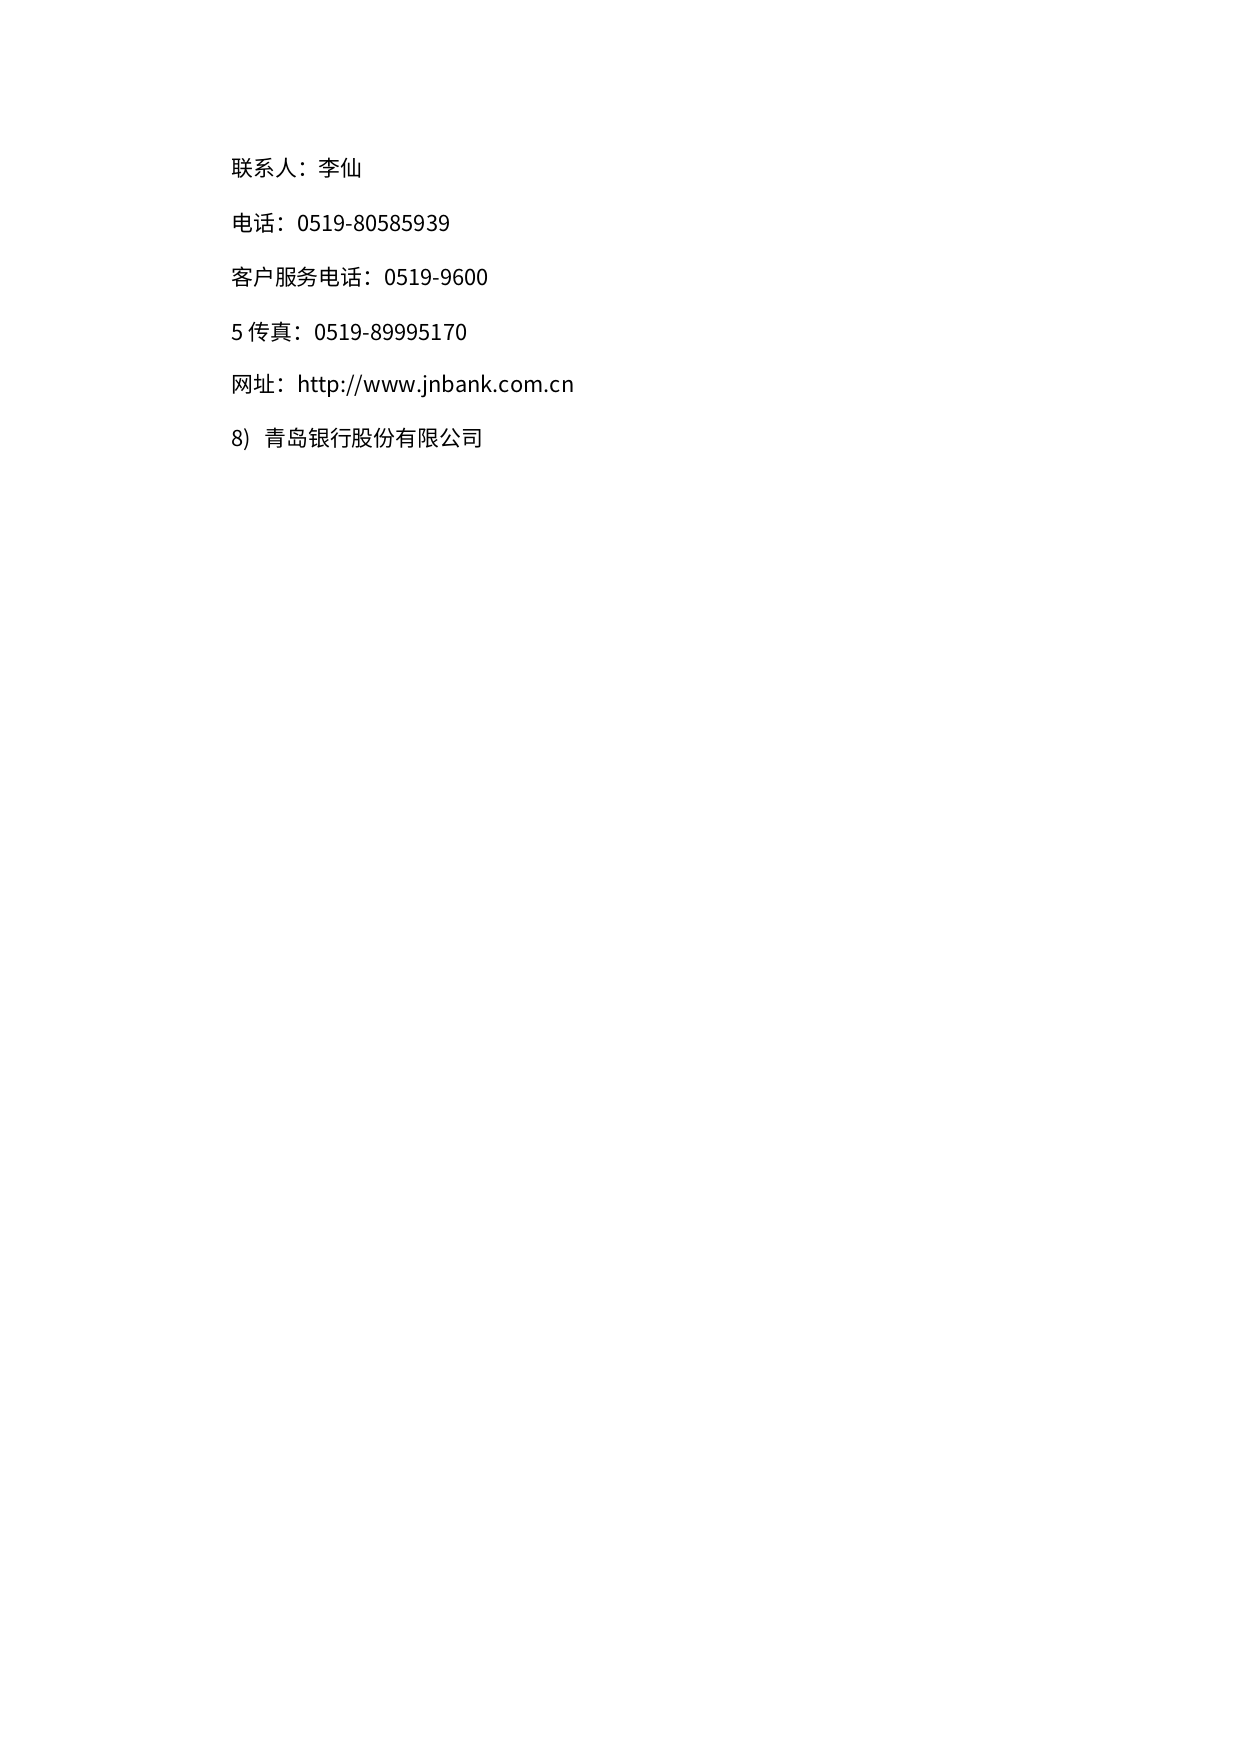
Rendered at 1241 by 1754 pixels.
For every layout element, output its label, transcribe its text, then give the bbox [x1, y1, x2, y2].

text 联系人：李仙 [231, 154, 1096, 182]
text 电话：0519-80585939 [231, 206, 1096, 237]
text 网址：http://www.jnbank.com.cn [231, 370, 1096, 398]
text 客户服务电话：0519-96005 传真：0519-89995170 [231, 260, 494, 347]
list 青岛银行股份有限公司 [231, 421, 1096, 453]
